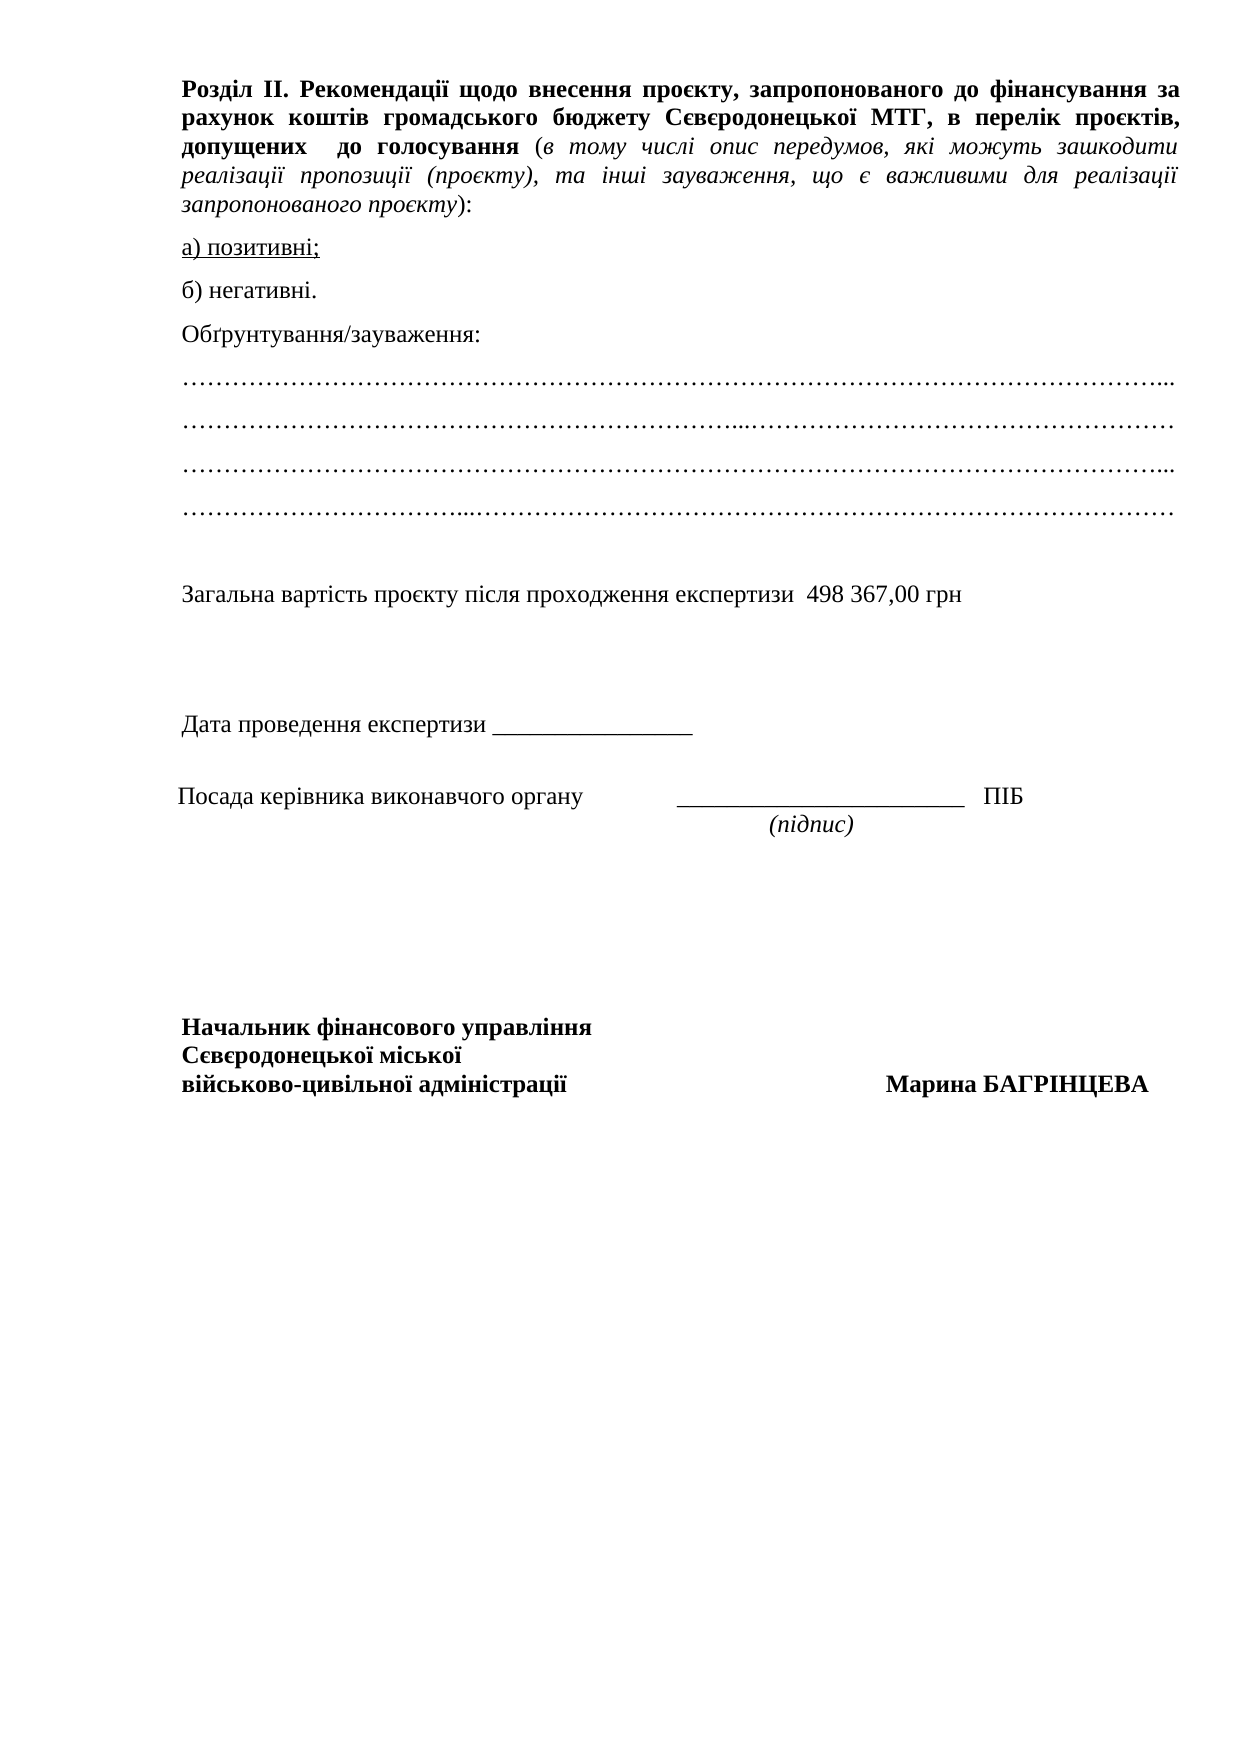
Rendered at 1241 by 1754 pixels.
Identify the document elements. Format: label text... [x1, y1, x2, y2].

text …………………………………………………………...…………………………………………… [181, 405, 1181, 434]
text Розділ ІІ. Рекомендації щодо внесення проєкту, запропонованого до фінансування за рахунок коштів громадського бюджету Сєвєродонецької МТГ, в перелік проєктів, допущених до голосування (в тому числі опис передумов, які можуть зашкодити реалізації пропозиції (проєкту), та інші зауваження, що є важливими для реалізації запропонованого проєкту): [181, 74, 1181, 217]
text б) негативні. [181, 275, 1181, 304]
text ……………………………...………………………………………………………………………… [181, 492, 1181, 521]
text Посада керівника виконавчого органу _______________________ ПІБ [177, 781, 1181, 809]
text ………………………………………………………………………………………………………... [181, 362, 1181, 391]
text Загальна вартість проєкту після проходження експертизи 498 367,00 грн [181, 579, 1181, 607]
text а) позитивні; [181, 232, 1181, 261]
text Сєвєродонецької міської [181, 1040, 1181, 1069]
text Дата проведення експертизи ________________ [181, 709, 1181, 737]
text ………………………………………………………………………………………………………... [181, 449, 1181, 477]
text (підпис) [181, 809, 1181, 838]
text військово-цивільної адміністрації Марина БАГРІНЦЕВА [181, 1069, 1181, 1098]
text Обґрунтування/зауваження: [181, 319, 1181, 347]
text Начальник фінансового управління [181, 1012, 1181, 1040]
